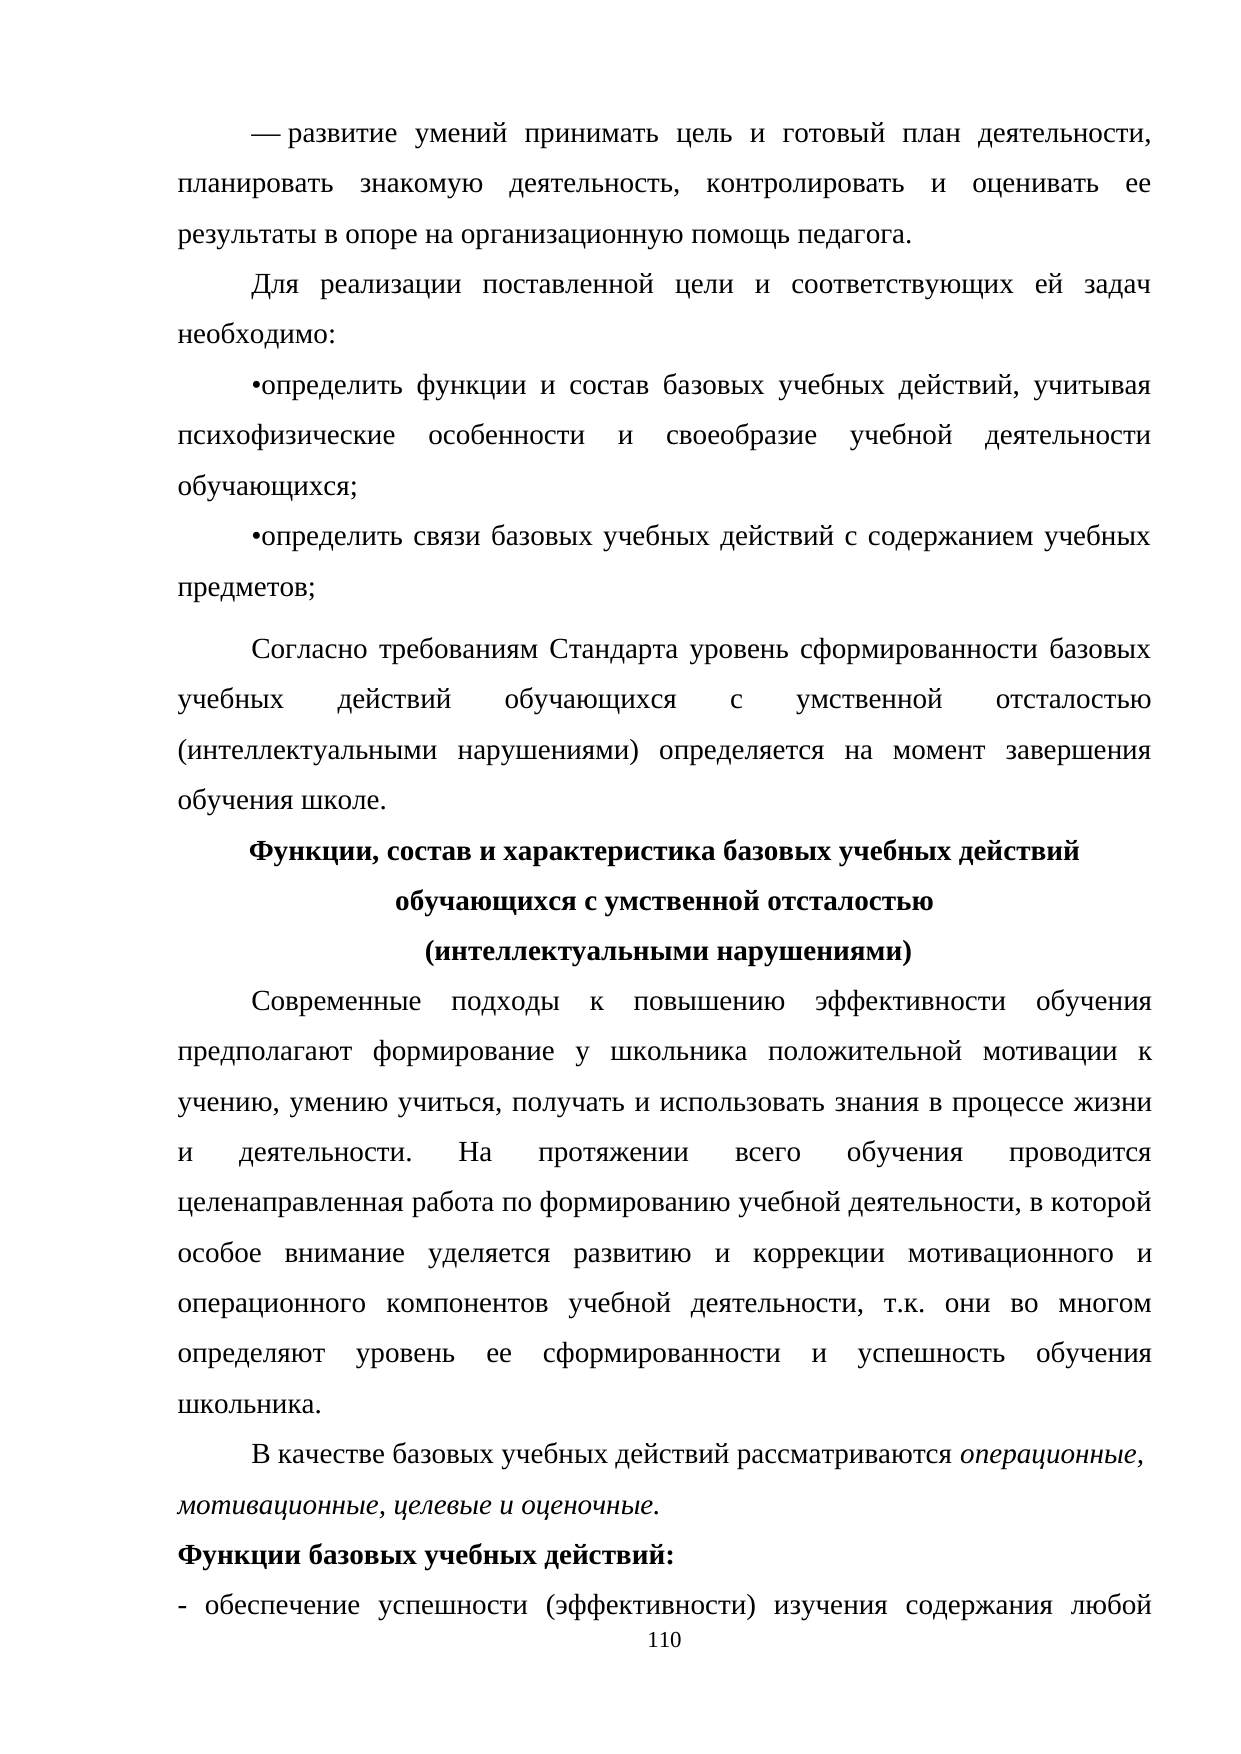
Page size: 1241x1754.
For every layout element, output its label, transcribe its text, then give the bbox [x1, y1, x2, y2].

list развитие умений принимать цель и готовый план деятельности, планировать знакомую деятельность, контролировать и оценивать ее результаты в опоре на организационную помощь педагога. [177, 115, 1151, 249]
text Согласно требованиям Стандарта уровень сформированности базовых учебных действий обучающихся с умственной отсталостью (интеллектуальными нарушениями) определяется на момент завершения обучения школе. [177, 631, 1151, 816]
text •определить функции и состав базовых учебных действий, учитывая психофизические особенности и своеобразие учебной деятельности обучающихся; [177, 367, 1151, 501]
text Для реализации поставленной цели и соответствующих ей задач необходимо: [177, 266, 1151, 350]
text Современные подходы к повышению эффективности обучения предполагают формирование у школьника положительной мотивации к учению, умению учиться, получать и использовать знания в процессе жизни и деятельности. На протяжении всего обучения проводится целенаправленная работа по формированию учебной деятельности, в которой особое внимание уделяется развитию и коррекции мотивационного и операционного компонентов учебной деятельности, т.к. они во многом определяют уровень ее сформированности и успешность обучения школьника. [177, 983, 1152, 1419]
text (интеллектуальными нарушениями) [223, 933, 1113, 967]
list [177, 1574, 1152, 1624]
text В качестве базовых учебных действий рассматриваются операционные, мотивационные, целевые и оценочные. [177, 1436, 1144, 1520]
text •определить связи базовых учебных действий с содержанием учебных предметов; [177, 518, 1151, 602]
text Функции, состав и характеристика базовых учебных действий обучающихся с умственной отсталостью [215, 833, 1113, 917]
text Функции базовых учебных действий: [177, 1537, 1240, 1571]
